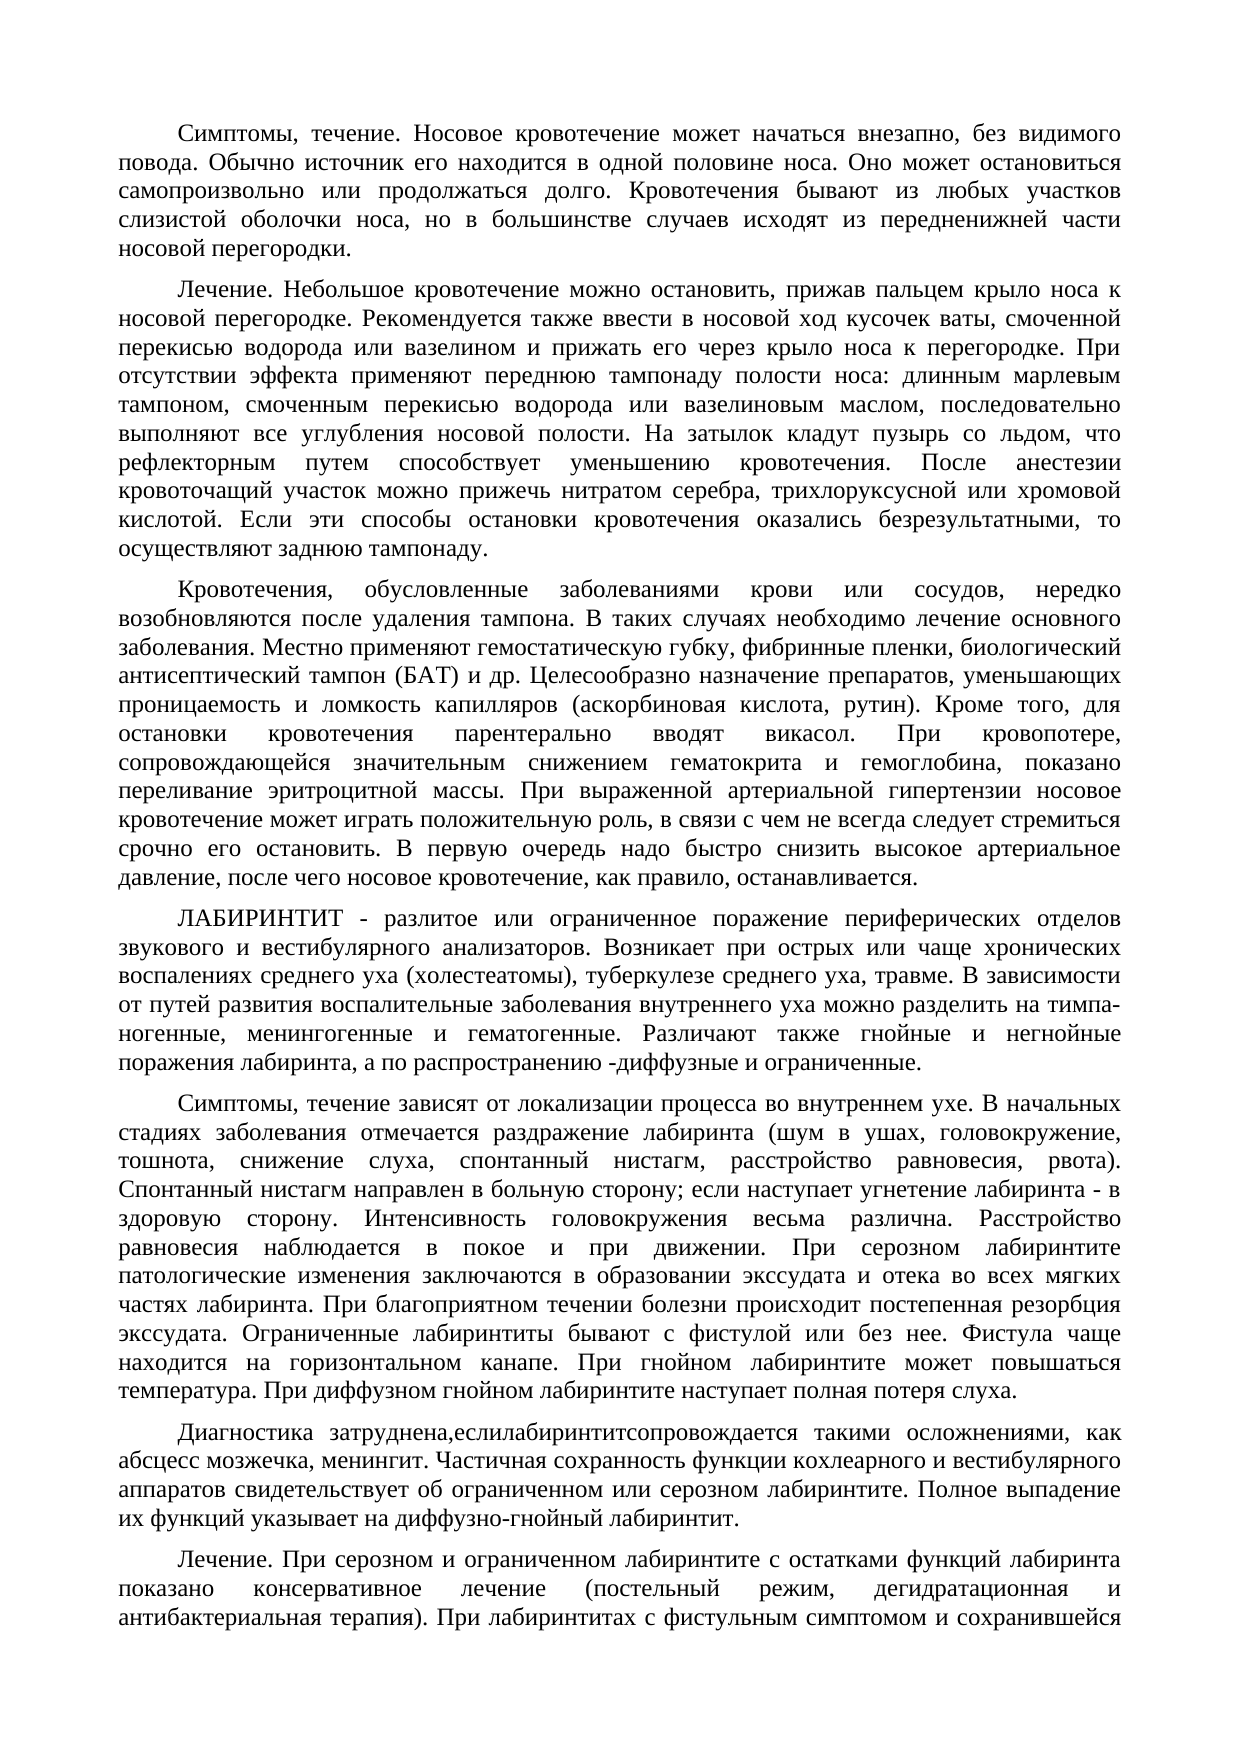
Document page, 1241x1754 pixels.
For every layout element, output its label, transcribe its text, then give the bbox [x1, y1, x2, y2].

text Лечение. Небольшое кровотечение можно остановить, прижав пальцем крыло носа к носовой перегородке. Рекомендуется также ввести в носовой ход кусочек ваты, смоченной перекисью водорода или вазелином и прижать его через крыло носа к перегородке. При отсутствии эффекта применяют переднюю тампонаду полости носа: длинным марлевым тампоном, смоченным перекисью водорода или вазелиновым маслом, последовательно выполняют все углубления носовой полости. На затылок кладут пузырь со льдом, что рефлекторным путем способствует уменьшению кровотечения. После анестезии кровоточащий участок можно прижечь нитратом серебра, трихлоруксусной или хромовой кислотой. Если эти способы остановки кровотечения оказались безрезультатными, то осуществляют заднюю тампонаду. [118, 274, 1122, 562]
text Симптомы, течение зависят от локализации процесса во внутреннем ухе. В начальных стадиях заболевания отмечается раздражение лабиринта (шум в ушах, головокружение, тошнота, снижение слуха, спонтанный нистагм, расстройство равновесия, рвота). Спонтанный нистагм направлен в больную сторону; если наступает угнетение лабиринта - в здоровую сторону. Интенсивность головокружения весьма различна. Расстройство равновесия наблюдается в покое и при движении. При серозном лабиринтите патологические изменения заключаются в образовании экссудата и отека во всех мягких частях лабиринта. При благоприятном течении болезни происходит постепенная резорбция экссудата. Ограниченные лабиринтиты бывают с фистулой или без нее. Фистула чаще находится на горизонтальном канапе. При гнойном лабиринтите может повышаться температура. При диффузном гнойном лабиринтите наступает полная потеря слуха. [118, 1088, 1122, 1404]
text Диагностика затруднена,еслилабиринтитсопровождается такими осложнениями, как абсцесс мозжечка, менингит. Частичная сохранность функции кохлеарного и вестибулярного аппаратов свидетельствует об ограниченном или серозном лабиринтите. Полное выпадение их функций указывает на диффузно-гнойный лабиринтит. [118, 1417, 1122, 1532]
text Кровотечения, обусловленные заболеваниями крови или сосудов, нередко возобновляются после удаления тампона. В таких случаях необходимо лечение основного заболевания. Местно применяют гемостатическую губку, фибринные пленки, биологический антисептический тампон (БАТ) и др. Целесообразно назначение препаратов, уменьшающих проницаемость и ломкость капилляров (аскорбиновая кислота, рутин). Кроме того, для остановки кровотечения парентерально вводят викасол. При кровопотере, сопровождающейся значительным снижением гематокрита и гемоглобина, показано переливание эритроцитной массы. При выраженной артериальной гипертензии носовое кровотечение может играть положительную роль, в связи с чем не всегда следует стремиться срочно его остановить. В первую очередь надо быстро снизить высокое артериальное давление, после чего носовое кровотечение, как правило, останавливается. [118, 574, 1122, 891]
text Симптомы, течение. Носовое кровотечение может начаться внезапно, без видимого повода. Обычно источник его находится в одной половине носа. Оно может остановиться самопроизвольно или продолжаться долго. Кровотечения бывают из любых участков слизистой оболочки носа, но в большинстве случаев исходят из передненижней части носовой перегородки. [118, 118, 1122, 262]
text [118, 1544, 1122, 1631]
text ЛАБИРИНТИТ - разлитое или ограниченное поражение периферических отделов звукового и вестибулярного анализаторов. Возникает при острых или чаще хронических воспалениях среднего уха (холестеатомы), туберкулезе среднего уха, травме. В зависимости от путей развития воспалительные заболевания внутреннего уха можно разделить на тимпа-ногенные, менингогенные и гематогенные. Различают также гнойные и негнойные поражения лабиринта, а по распространению -диффузные и ограниченные. [118, 903, 1122, 1076]
